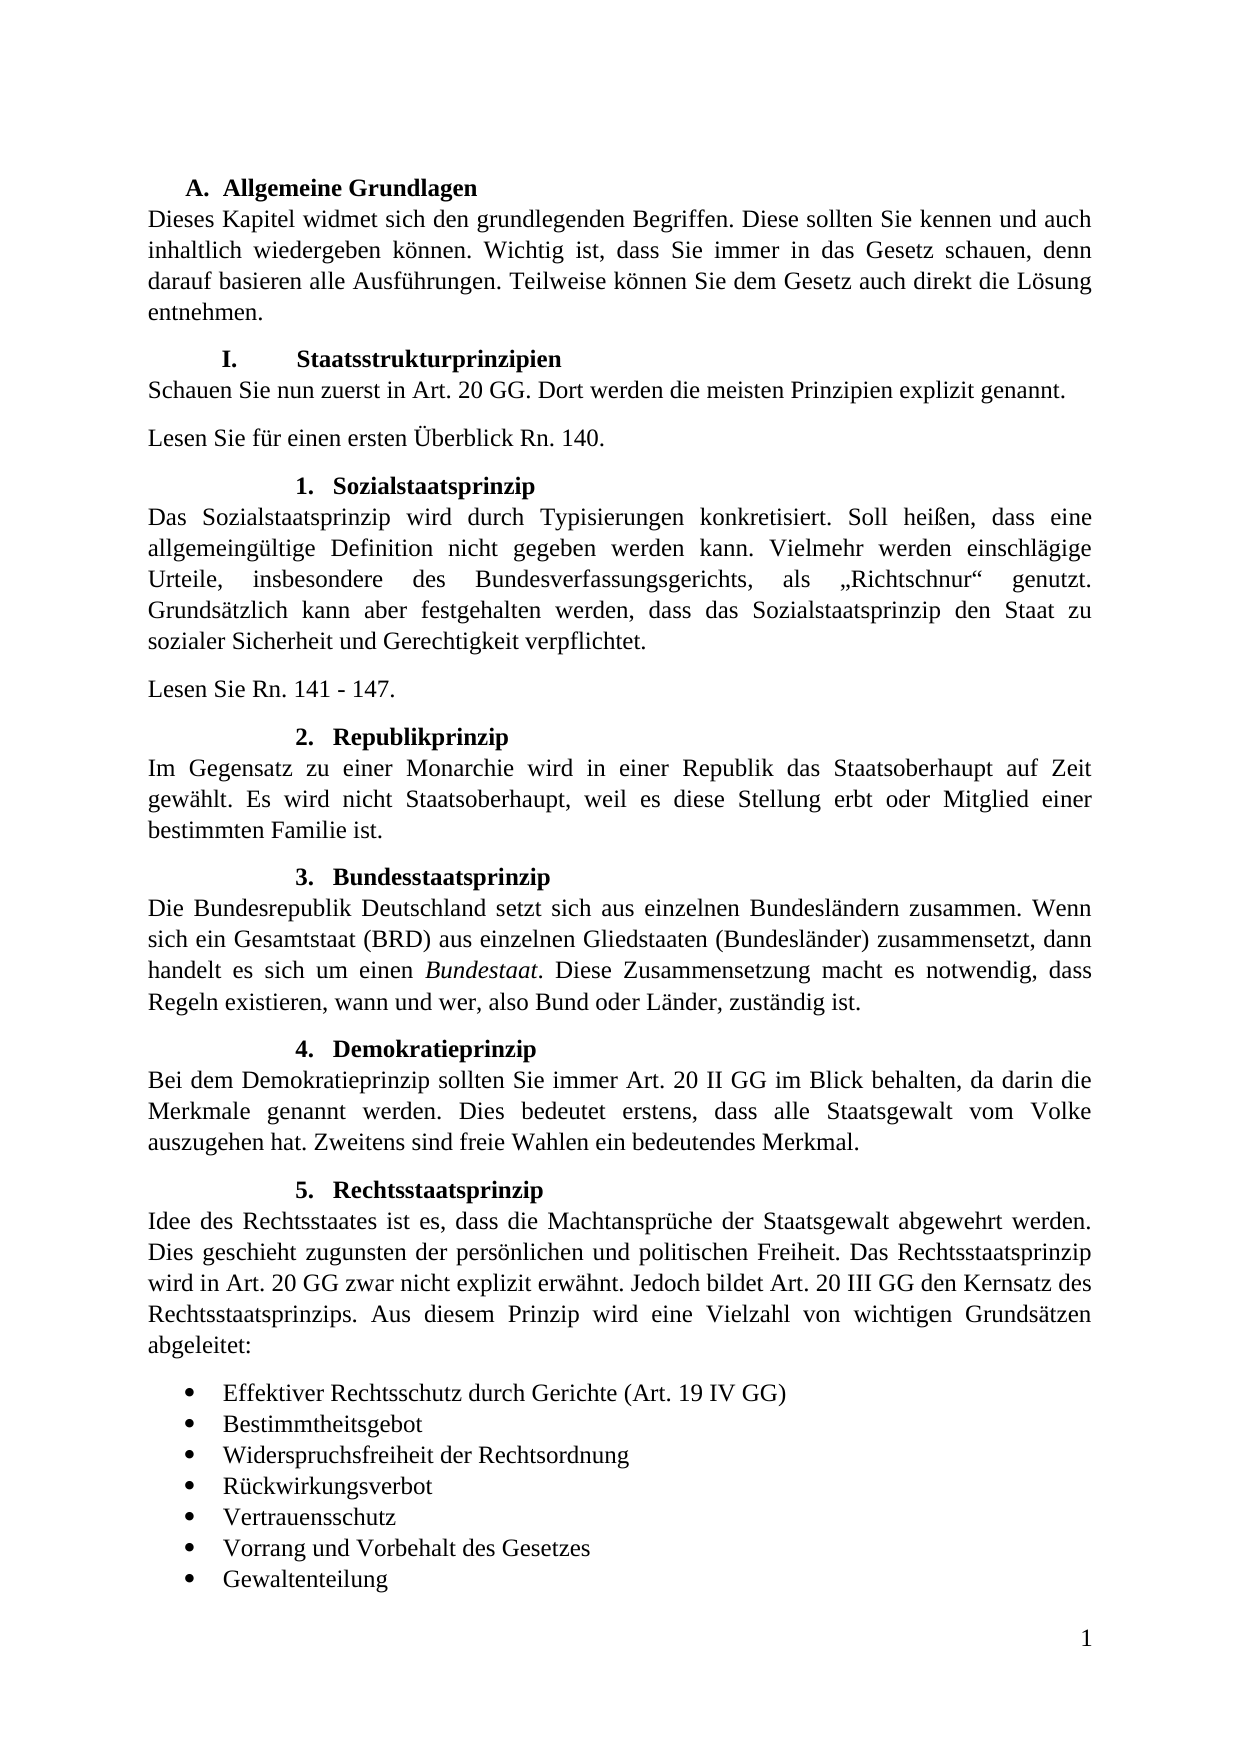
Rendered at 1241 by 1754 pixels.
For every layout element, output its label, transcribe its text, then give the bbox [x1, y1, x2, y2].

subtitle Allgemeine Grundlagen [185, 173, 1093, 201]
list Vorrang und Vorbehalt des Gesetzes [185, 1533, 1093, 1562]
text Dieses Kapitel widmet sich den grundlegenden Begriffen. Diese sollten Sie kennen und auch inhaltlich wiedergeben können. Wichtig ist, dass Sie immer in das Gesetz schauen, denn darauf basieren alle Ausführungen. Teilweise können Sie dem Gesetz auch direkt die Lösung entnehmen. [148, 204, 1093, 326]
text Bei dem Demokratieprinzip sollten Sie immer Art. 20 II GG im Blick behalten, da darin die Merkmale genannt werden. Dies bedeutet erstens, dass alle Staatsgewalt vom Volke auszugehen hat. Zweitens sind freie Wahlen ein bedeutendes Merkmal. [148, 1065, 1093, 1156]
subtitle Demokratieprinzip [295, 1034, 1093, 1063]
text Lesen Sie für einen ersten Überblick Rn. 140. [148, 423, 1093, 452]
list Bestimmtheitsgebot [185, 1409, 1093, 1438]
subtitle Bundesstaatsprinzip [295, 862, 1093, 891]
text Die Bundesrepublik Deutschland setzt sich aus einzelnen Bundesländern zusammen. Wenn sich ein Gesamtstaat (BRD) aus einzelnen Gliedstaaten (Bundesländer) zusammensetzt, dann handelt es sich um einen Bundestaat. Diese Zusammensetzung macht es notwendig, dass Regeln existieren, wann und wer, also Bund oder Länder, zuständig ist. [148, 893, 1093, 1015]
text Idee des Rechtsstaates ist es, dass die Machtansprüche der Staatsgewalt abgewehrt werden. Dies geschieht zugunsten der persönlichen und politischen Freiheit. Das Rechtsstaatsprinzip wird in Art. 20 GG zwar nicht explizit erwähnt. Jedoch bildet Art. 20 III GG den Kernsatz des Rechtsstaatsprinzips. Aus diesem Prinzip wird eine Vielzahl von wichtigen Grundsätzen abgeleitet: [148, 1206, 1093, 1359]
subtitle Republikprinzip [295, 722, 1093, 750]
text Im Gegensatz zu einer Monarchie wird in einer Republik das Staatsoberhaupt auf Zeit gewählt. Es wird nicht Staatsoberhaupt, weil es diese Stellung erbt oder Mitglied einer bestimmten Familie ist. [148, 753, 1093, 843]
subtitle Rechtsstaatsprinzip [295, 1175, 1093, 1204]
list Effektiver Rechtsschutz durch Gerichte (Art. 19 IV GG) [185, 1378, 1093, 1407]
list Gewaltenteilung [185, 1564, 1093, 1593]
text Lesen Sie Rn. 141 - 147. [148, 674, 1093, 703]
list Widerspruchsfreiheit der Rechtsordnung [185, 1440, 1093, 1469]
list Rückwirkungsverbot [185, 1471, 1093, 1500]
subtitle Staatsstrukturprinzipien [221, 344, 1093, 373]
list Vertrauensschutz [185, 1502, 1093, 1531]
subtitle Sozialstaatsprinzip [295, 471, 1093, 500]
text Schauen Sie nun zuerst in Art. 20 GG. Dort werden die meisten Prinzipien explizit genannt. [148, 376, 1093, 404]
text Das Sozialstaatsprinzip wird durch Typisierungen konkretisiert. Soll heißen, dass eine allgemeingültige Definition nicht gegeben werden kann. Vielmehr werden einschlägige Urteile, insbesondere des Bundesverfassungsgerichts, als „Richtschnur“ genutzt. Grundsätzlich kann aber festgehalten werden, dass das Sozialstaatsprinzip den Staat zu sozialer Sicherheit und Gerechtigkeit verpflichtet. [148, 502, 1093, 655]
